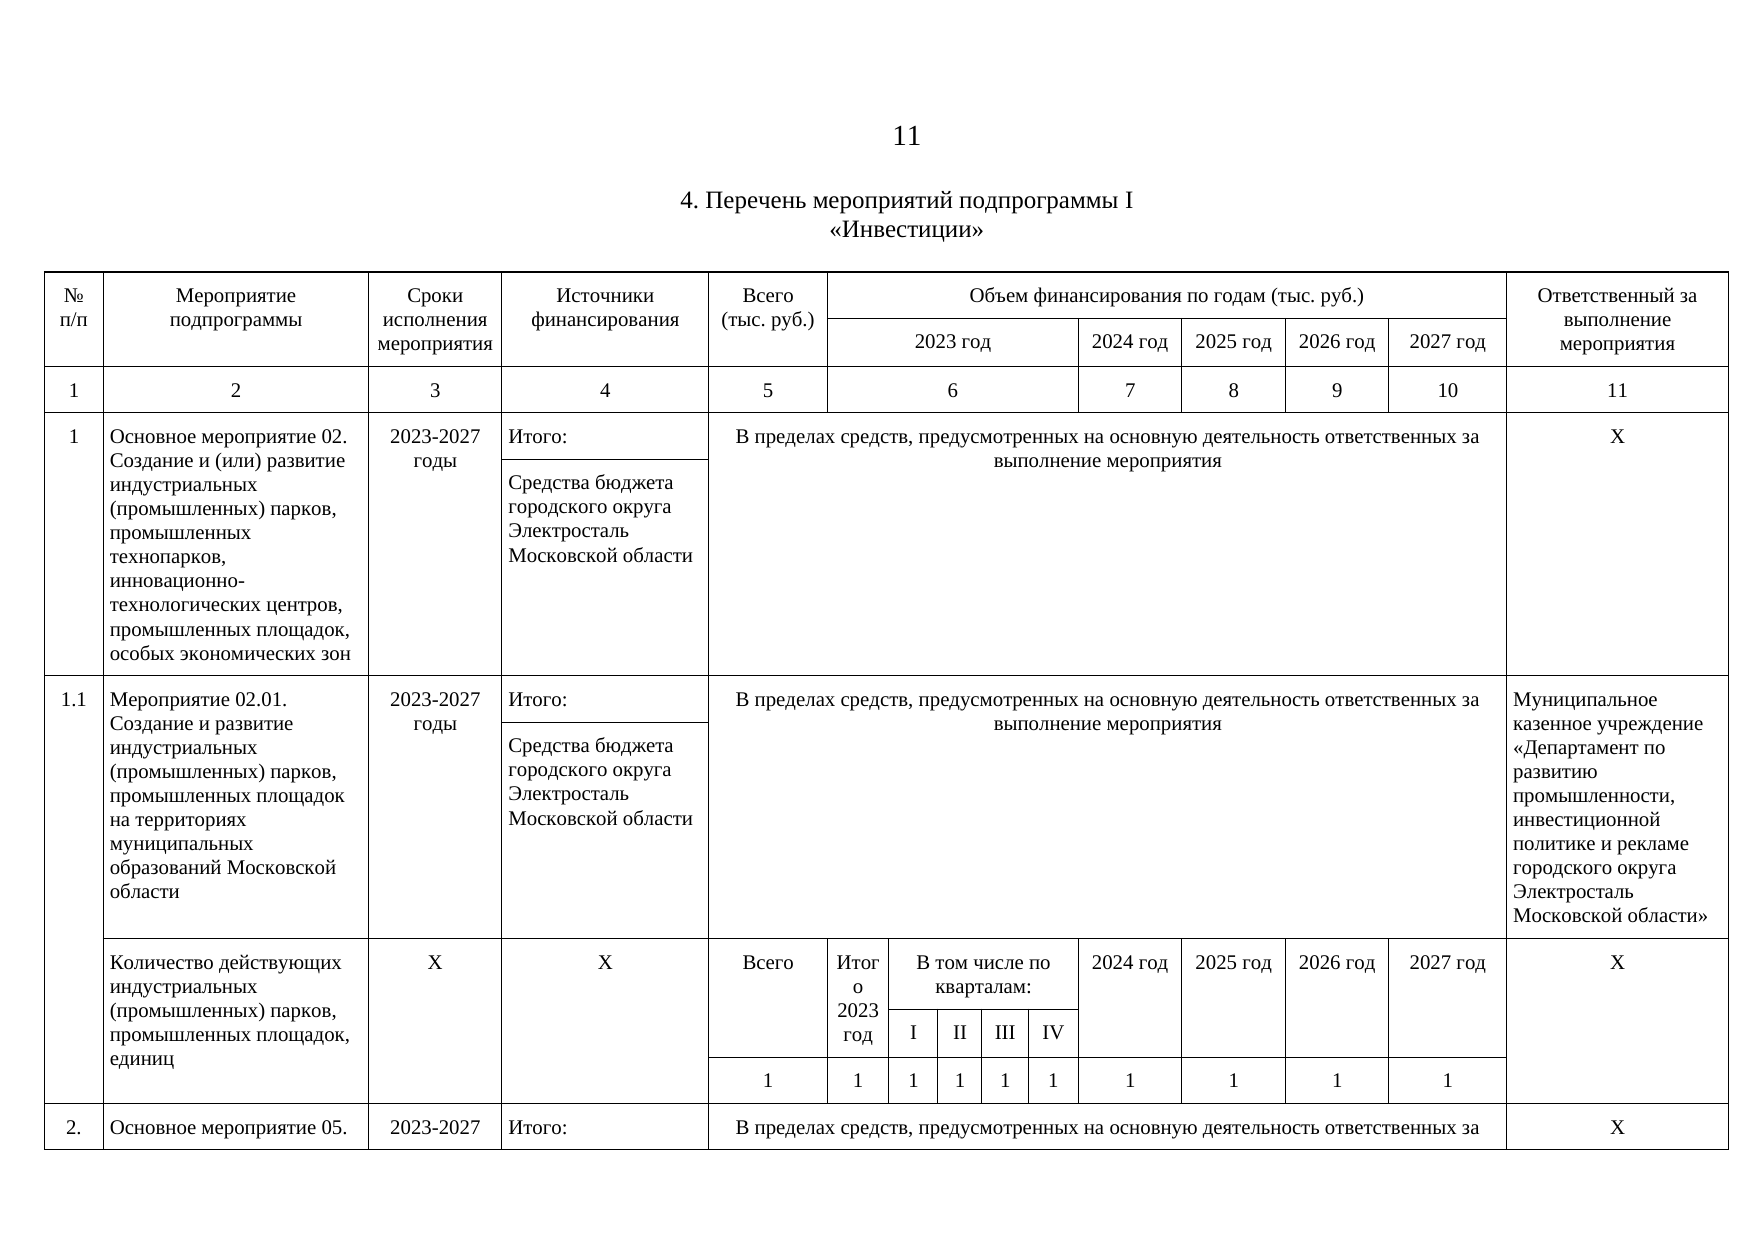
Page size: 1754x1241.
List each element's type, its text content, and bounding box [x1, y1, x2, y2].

table_header Ответственный за выполнение мероприятия [1507, 273, 1728, 366]
table_cell Количество действующих индустриальных (промышленных) парков, промышленных площадок, единиц [104, 939, 368, 1103]
table_cell Х [502, 939, 708, 1103]
table_cell Х [1507, 939, 1728, 1103]
table_cell 5 [709, 367, 827, 412]
table_header Всего (тыс. руб.) [709, 273, 827, 366]
table_cell 2023 год [828, 319, 1078, 366]
table_cell 1 [1286, 1058, 1388, 1103]
table_cell 1 [982, 1058, 1028, 1103]
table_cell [104, 1104, 368, 1149]
table_cell 1 [709, 1058, 827, 1103]
table_cell 2024 год [1079, 939, 1181, 1057]
table_header Объем финансирования по годам (тыс. руб.) [828, 273, 1506, 318]
table_cell 2023-2027 годы [369, 1104, 501, 1149]
table_cell 2025 год [1182, 319, 1285, 366]
table_cell 2024 год [1079, 319, 1181, 366]
table_cell Средства бюджета городского округа Электросталь Московской области [502, 460, 708, 675]
table_cell Основное мероприятие 02. Создание и (или) развитие индустриальных (промышленных) парков, промышленных технопарков, инновационно-технологических центров, промышленных площадок, особых экономических зон [104, 413, 368, 675]
table_header Мероприятие подпрограммы [104, 273, 368, 366]
table_cell В пределах средств, предусмотренных на основную деятельность ответственных за выполнение мероприятия [709, 413, 1506, 675]
table_cell 9 [1286, 367, 1388, 412]
table_cell 8 [1182, 367, 1285, 412]
table_cell 1 [1389, 1058, 1506, 1103]
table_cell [709, 1104, 1506, 1149]
table_header Источники финансирования [502, 273, 708, 366]
table_cell 2027 год [1389, 319, 1506, 366]
table_cell 1 [45, 367, 103, 412]
table_cell 1 [45, 413, 103, 675]
table_cell 1 [938, 1058, 981, 1103]
table_cell I [889, 1010, 937, 1057]
table_cell Х [1507, 1104, 1728, 1149]
table_cell 4 [502, 367, 708, 412]
table_cell 11 [1507, 367, 1728, 412]
table_header Сроки исполнения мероприятия [369, 273, 501, 366]
table_cell Итого 2023 год [828, 939, 888, 1057]
table_cell 1 [1079, 1058, 1181, 1103]
table_cell 1 [889, 1058, 937, 1103]
table_cell Х [1507, 413, 1728, 675]
text 4. Перечень мероприятий подпрограммы I [118, 185, 1695, 214]
table_cell Х [369, 939, 501, 1103]
table_cell 10 [1389, 367, 1506, 412]
table_header № п/п [45, 273, 103, 366]
table_cell В том числе по кварталам: [889, 939, 1078, 1008]
table_cell 1 [828, 1058, 888, 1103]
table_cell 7 [1079, 367, 1181, 412]
table_cell III [982, 1010, 1028, 1057]
table_cell 2023-2027 годы [369, 413, 501, 675]
table_cell 2025 год [1182, 939, 1285, 1057]
table_cell 1.1 [45, 676, 103, 1103]
table_cell Мероприятие 02.01. Создание и развитие индустриальных (промышленных) парков, промышленных площадок на территориях муниципальных образований Московской области [104, 676, 368, 938]
table_cell Итого: [502, 1104, 708, 1149]
table_cell Итого: [502, 413, 708, 459]
table_cell 1 [1182, 1058, 1285, 1103]
table_cell 2026 год [1286, 939, 1388, 1057]
table_cell 2 [104, 367, 368, 412]
table_cell В пределах средств, предусмотренных на основную деятельность ответственных за выполнение мероприятия [709, 676, 1506, 938]
text «Инвестиции» [118, 214, 1695, 243]
table_cell Итого: [502, 676, 708, 722]
table_cell 2026 год [1286, 319, 1388, 366]
table_cell 2. [45, 1104, 103, 1149]
table_cell 2023-2027 годы [369, 676, 501, 938]
table_cell 6 [828, 367, 1078, 412]
table_cell 2027 год [1389, 939, 1506, 1057]
table_cell IV [1029, 1010, 1078, 1057]
table_cell II [938, 1010, 981, 1057]
table_cell 3 [369, 367, 501, 412]
table_cell Всего [709, 939, 827, 1057]
table_cell Средства бюджета городского округа Электросталь Московской области [502, 723, 708, 938]
table_cell 1 [1029, 1058, 1078, 1103]
